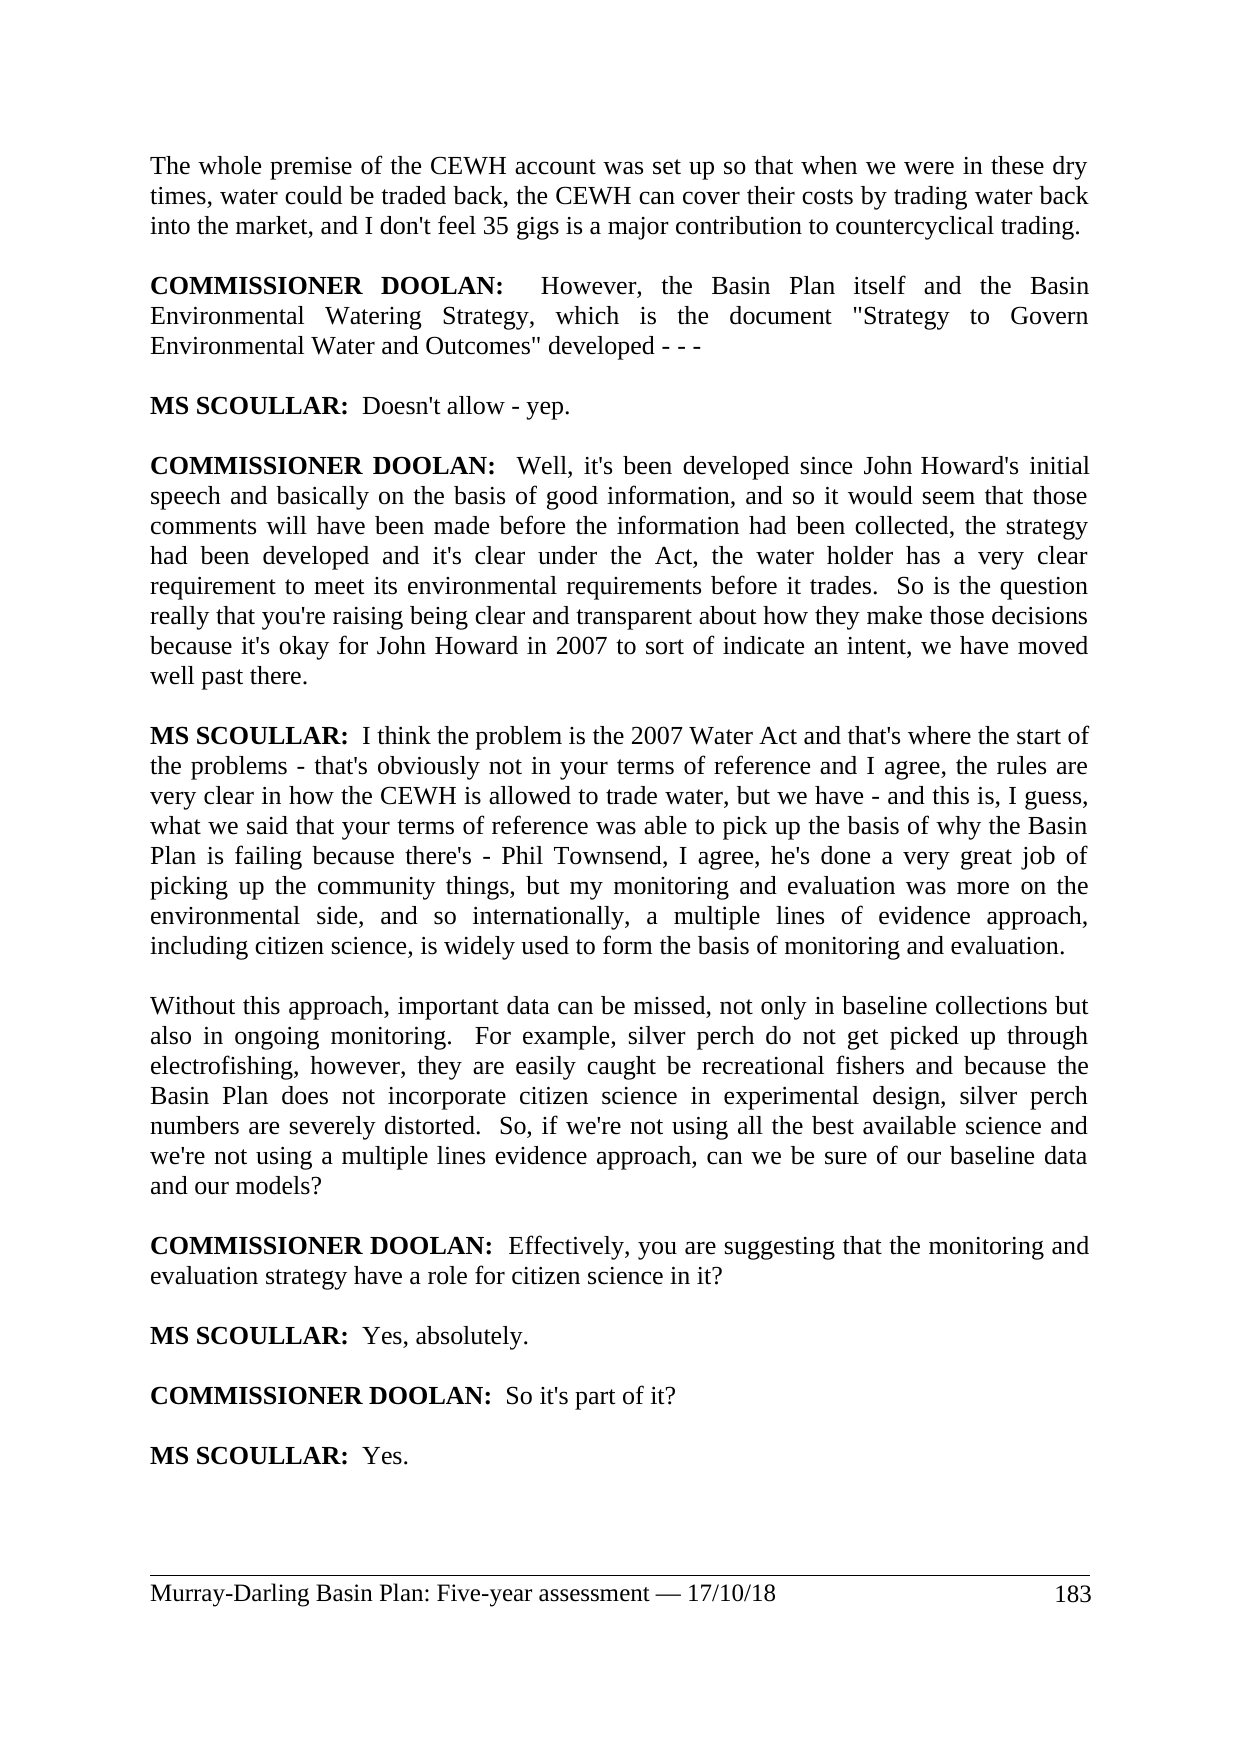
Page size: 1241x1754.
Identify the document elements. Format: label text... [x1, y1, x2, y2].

text MS SCOULLAR: I think the problem is the 2007 Water Act and that's where the start of the problems - that's obviously not in your terms of reference and I agree, the rules are very clear in how the CEWH is allowed to trade water, but we have - and this is, I guess, what we said that your terms of reference was able to pick up the basis of why the Basin Plan is failing because there's - Phil Townsend, I agree, he's done a very great job of picking up the community things, but my monitoring and evaluation was more on the environmental side, and so internationally, a multiple lines of evidence approach, including citizen science, is widely used to form the basis of monitoring and evaluation. [150, 720, 1090, 960]
text Without this approach, important data can be missed, not only in baseline collections but also in ongoing monitoring. For example, silver perch do not get picked up through electrofishing, however, they are easily caught be recreational fishers and because the Basin Plan does not incorporate citizen science in experimental design, silver perch numbers are severely distorted. So, if we're not using all the best available science and we're not using a multiple lines evidence approach, can we be sure of our baseline data and our models? [150, 990, 1090, 1200]
text COMMISSIONER DOOLAN: So it's part of it? [150, 1380, 1090, 1410]
text MS SCOULLAR: Doesn't allow - yep. [150, 390, 1090, 420]
text COMMISSIONER DOOLAN: Effectively, you are suggesting that the monitoring and evaluation strategy have a role for citizen science in it? [150, 1230, 1090, 1290]
text COMMISSIONER DOOLAN: Well, it's been developed since John Howard's initial speech and basically on the basis of good information, and so it would seem that those comments will have been made before the information had been collected, the strategy had been developed and it's clear under the Act, the water holder has a very clear requirement to meet its environmental requirements before it trades. So is the question really that you're raising being clear and transparent about how they make those decisions because it's okay for John Howard in 2007 to sort of indicate an intent, we have moved well past there. [150, 450, 1090, 690]
text MS SCOULLAR: Yes. [150, 1440, 1090, 1470]
text MS SCOULLAR: Yes, absolutely. [150, 1320, 1090, 1350]
text The whole premise of the CEWH account was set up so that when we were in these dry times, water could be traded back, the CEWH can cover their costs by trading water back into the market, and I don't feel 35 gigs is a major contribution to countercyclical trading. [150, 150, 1090, 240]
text COMMISSIONER DOOLAN: However, the Basin Plan itself and the Basin Environmental Watering Strategy, which is the document "Strategy to Govern Environmental Water and Outcomes" developed - - - [150, 270, 1090, 360]
